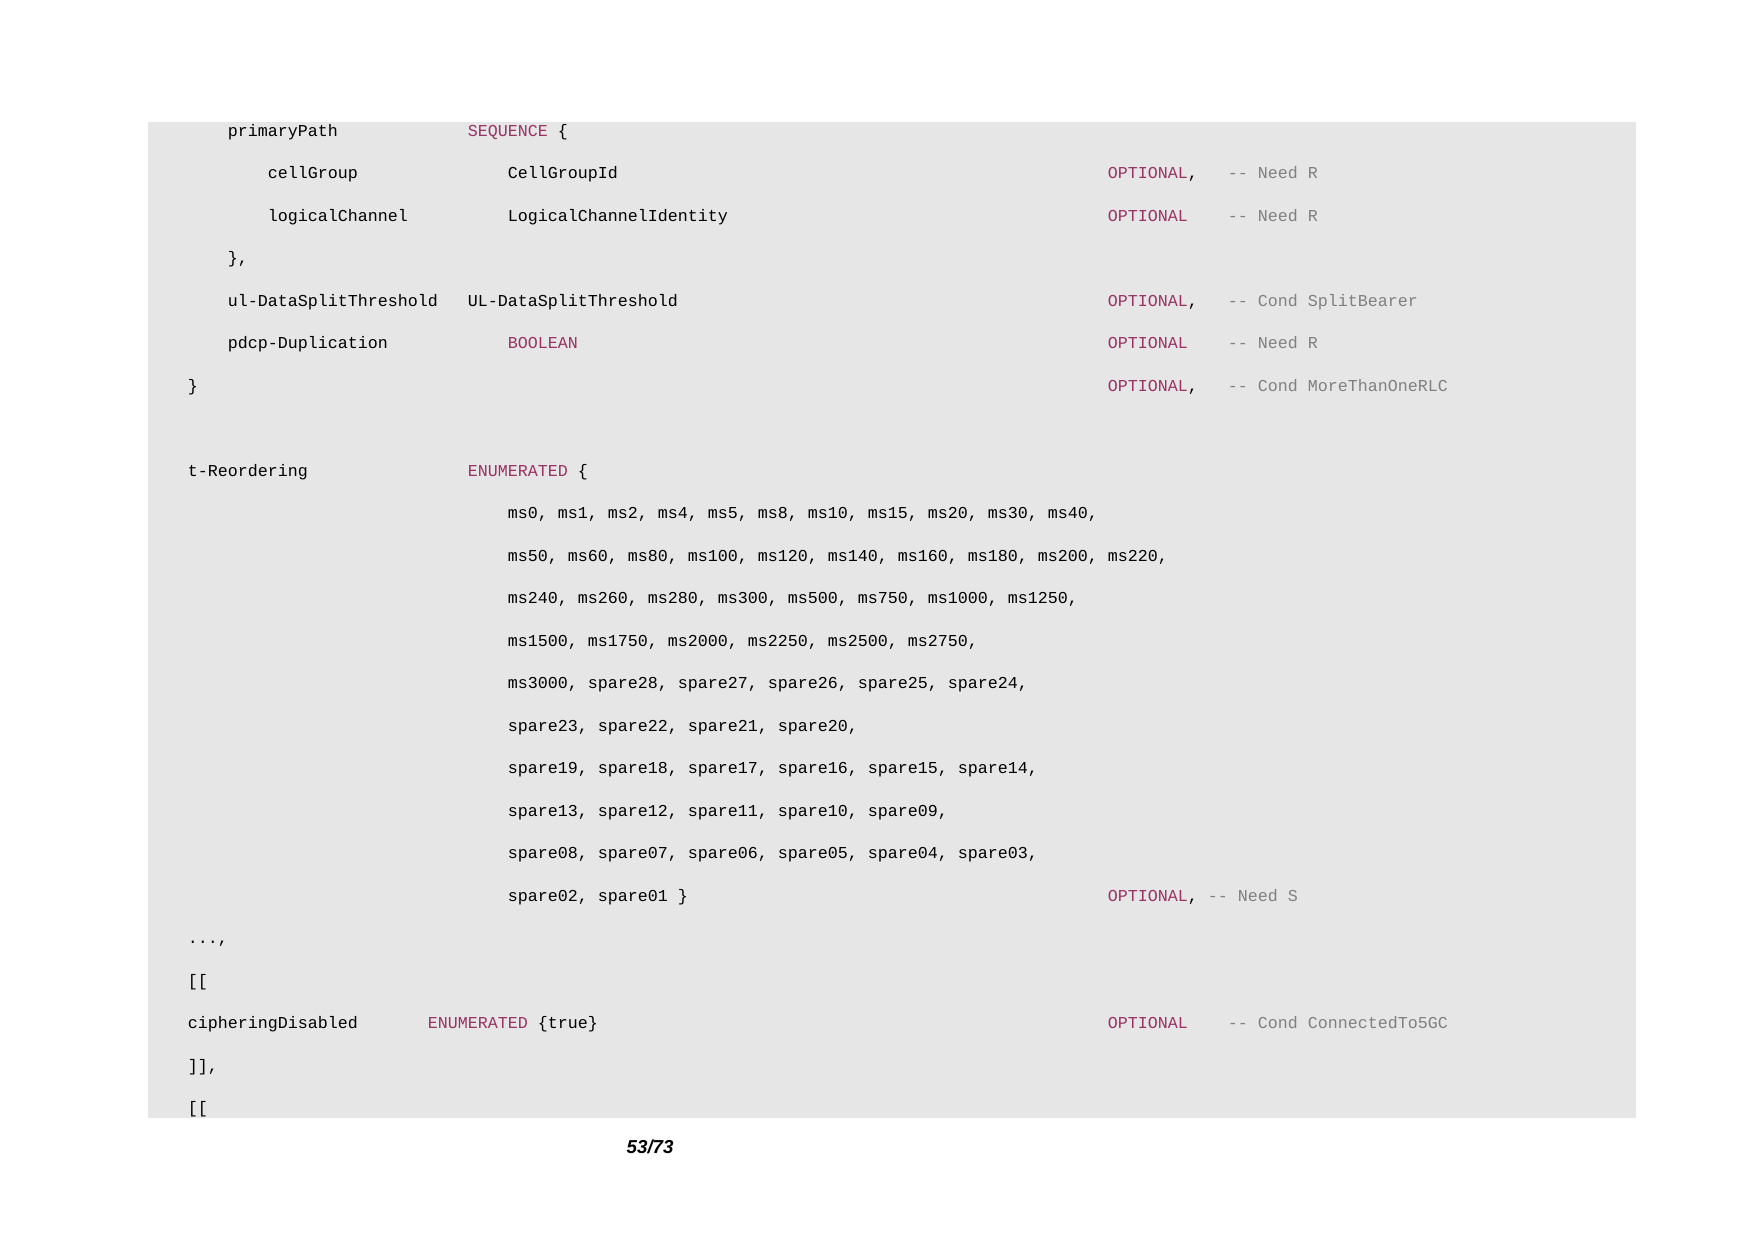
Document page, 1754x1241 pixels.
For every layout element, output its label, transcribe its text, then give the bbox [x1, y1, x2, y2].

text }, [148, 249, 1636, 268]
text ]], [148, 1057, 1636, 1076]
text [[ [148, 1099, 1636, 1118]
text } OPTIONAL, -- Cond MoreThanOneRLC [148, 377, 1636, 396]
text [[ [148, 972, 1636, 991]
text ms0, ms1, ms2, ms4, ms5, ms8, ms10, ms15, ms20, ms30, ms40, [148, 504, 1636, 523]
text ms1500, ms1750, ms2000, ms2250, ms2500, ms2750, [148, 632, 1636, 651]
text ms3000, spare28, spare27, spare26, spare25, spare24, [148, 674, 1636, 693]
text primaryPath SEQUENCE { [148, 122, 1636, 141]
text ..., [148, 929, 1636, 948]
text logicalChannel LogicalChannelIdentity OPTIONAL -- Need R [148, 207, 1636, 226]
text spare08, spare07, spare06, spare05, spare04, spare03, [148, 844, 1636, 863]
text spare02, spare01 } OPTIONAL, -- Need S [148, 887, 1636, 906]
text ms50, ms60, ms80, ms100, ms120, ms140, ms160, ms180, ms200, ms220, [148, 547, 1636, 566]
text cellGroup CellGroupId OPTIONAL, -- Need R [148, 164, 1636, 183]
text ms240, ms260, ms280, ms300, ms500, ms750, ms1000, ms1250, [148, 589, 1636, 608]
text t-Reordering ENUMERATED { [148, 462, 1636, 481]
text spare19, spare18, spare17, spare16, spare15, spare14, [148, 759, 1636, 778]
text spare13, spare12, spare11, spare10, spare09, [148, 802, 1636, 821]
text cipheringDisabled ENUMERATED {true} OPTIONAL -- Cond ConnectedTo5GC [148, 1014, 1636, 1033]
text pdcp-Duplication BOOLEAN OPTIONAL -- Need R [148, 334, 1636, 353]
text ul-DataSplitThreshold UL-DataSplitThreshold OPTIONAL, -- Cond SplitBearer [148, 292, 1636, 311]
text spare23, spare22, spare21, spare20, [148, 717, 1636, 736]
